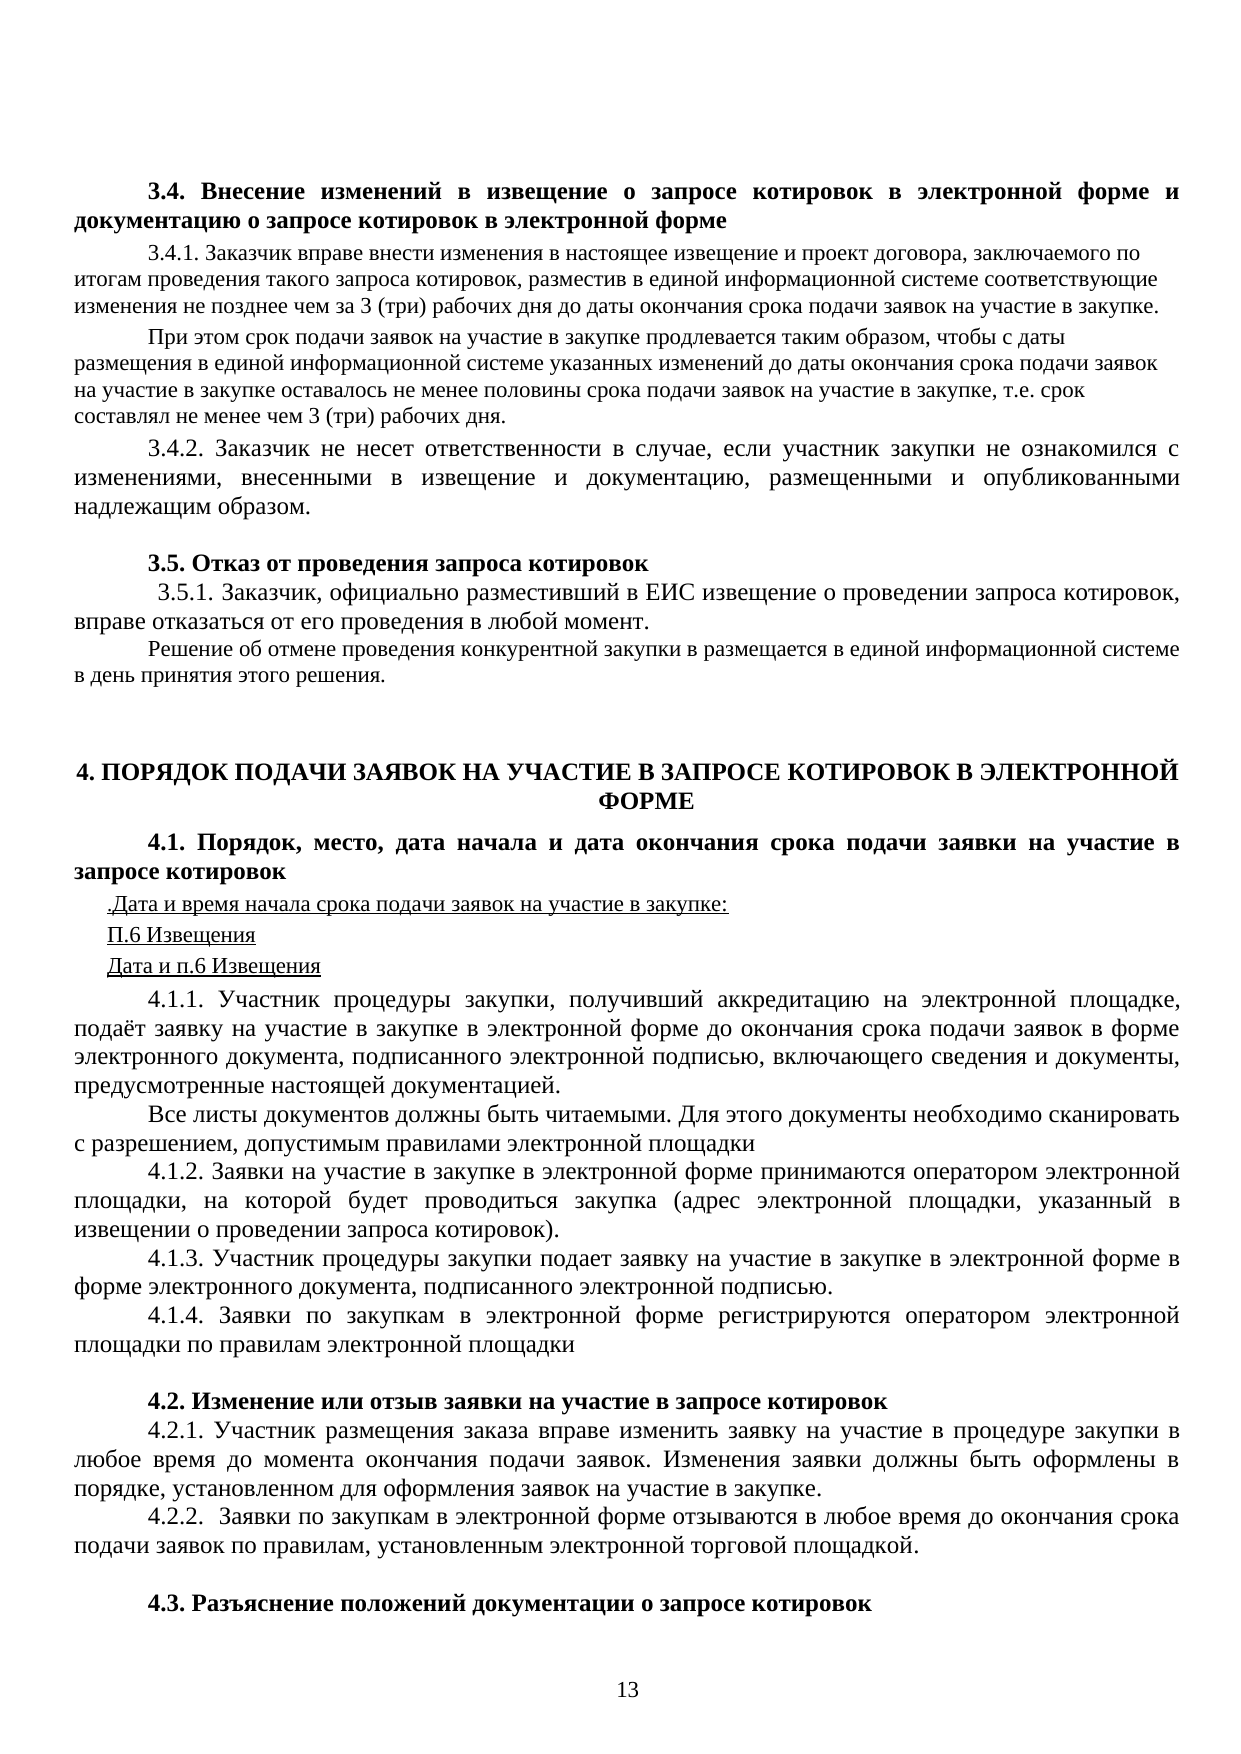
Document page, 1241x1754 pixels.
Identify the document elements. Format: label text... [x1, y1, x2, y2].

text 4.3. Разъяснение положений документации о запросе котировок [74, 1588, 1181, 1616]
text 4.1.2. Заявки на участие в закупке в электронной форме принимаются оператором электронной площадки, на которой будет проводиться закупка (адрес электронной площадки, указанный в извещении о проведении запроса котировок). [74, 1156, 1181, 1243]
text 4.2.2. Заявки по закупкам в электронной форме отзываются в любое время до окончания срока подачи заявок по правилам, установленным электронной торговой площадкой. [74, 1501, 1181, 1559]
text 3.4.2. Заказчик не несет ответственности в случае, если участник закупки не ознакомился с изменениями, внесенными в извещение и документацию, размещенными и опубликованными надлежащим образом. [74, 433, 1181, 520]
text 4.2. Изменение или отзыв заявки на участие в запросе котировок [148, 1386, 1181, 1415]
text 3.4.1. Заказчик вправе внести изменения в настоящее извещение и проект договора, заключаемого по итогам проведения такого запроса котировок, разместив в единой информационной системе соответствующие изменения не позднее чем за 3 (три) рабочих дня до даты окончания срока подачи заявок на участие в закупке. [74, 239, 1181, 318]
text 4.1. Порядок, место, дата начала и дата окончания срока подачи заявки на участие в запросе котировок [74, 827, 1181, 885]
text При этом срок подачи заявок на участие в закупке продлевается таким образом, чтобы с даты размещения в единой информационной системе указанных изменений до даты окончания срока подачи заявок на участие в закупке оставалось не менее половины срока подачи заявок на участие в закупке, т.е. срок составлял не менее чем 3 (три) рабочих дня. [74, 323, 1181, 428]
text .Дата и время начала срока подачи заявок на участие в закупке: [74, 890, 1181, 916]
text Все листы документов должны быть читаемыми. Для этого документы необходимо сканировать с разрешением, допустимым правилами электронной площадки [74, 1099, 1181, 1156]
text 3.5.1. Заказчик, официально разместивший в ЕИС извещение о проведении запроса котировок, вправе отказаться от его проведения в любой момент. [74, 577, 1181, 635]
text 4.1.3. Участник процедуры закупки подает заявку на участие в закупке в электронной форме в форме электронного документа, подписанного электронной подписью. [74, 1243, 1181, 1300]
text П.6 Извещения [74, 921, 1181, 948]
text 3.4. Внесение изменений в извещение о запросе котировок в электронной форме и документацию о запросе котировок в электронной форме [74, 176, 1181, 234]
text Дата и п.6 Извещения [74, 953, 1181, 979]
text 4.1.4. Заявки по закупкам в электронной форме регистрируются оператором электронной площадки по правилам электронной площадки [74, 1300, 1181, 1358]
text 3.5. Отказ от проведения запроса котировок [74, 548, 1181, 577]
text 4. ПОРЯДОК ПОДАЧИ ЗАЯВОК НА УЧАСТИЕ В ЗАПРОСЕ КОТИРОВОК В ЭЛЕКТРОННОЙ ФОРМЕ [74, 757, 1181, 815]
text 4.2.1. Участник размещения заказа вправе изменить заявку на участие в процедуре закупки в любое время до момента окончания подачи заявок. Изменения заявки должны быть оформлены в порядке, установленном для оформления заявок на участие в закупке. [74, 1415, 1181, 1501]
text 4.1.1. Участник процедуры закупки, получивший аккредитацию на электронной площадке, подаёт заявку на участие в закупке в электронной форме до окончания срока подачи заявок в форме электронного документа, подписанного электронной подписью, включающего сведения и документы, предусмотренные настоящей документацией. [74, 984, 1181, 1099]
text Решение об отмене проведения конкурентной закупки в размещается в единой информационной системе в день принятия этого решения. [74, 635, 1181, 687]
